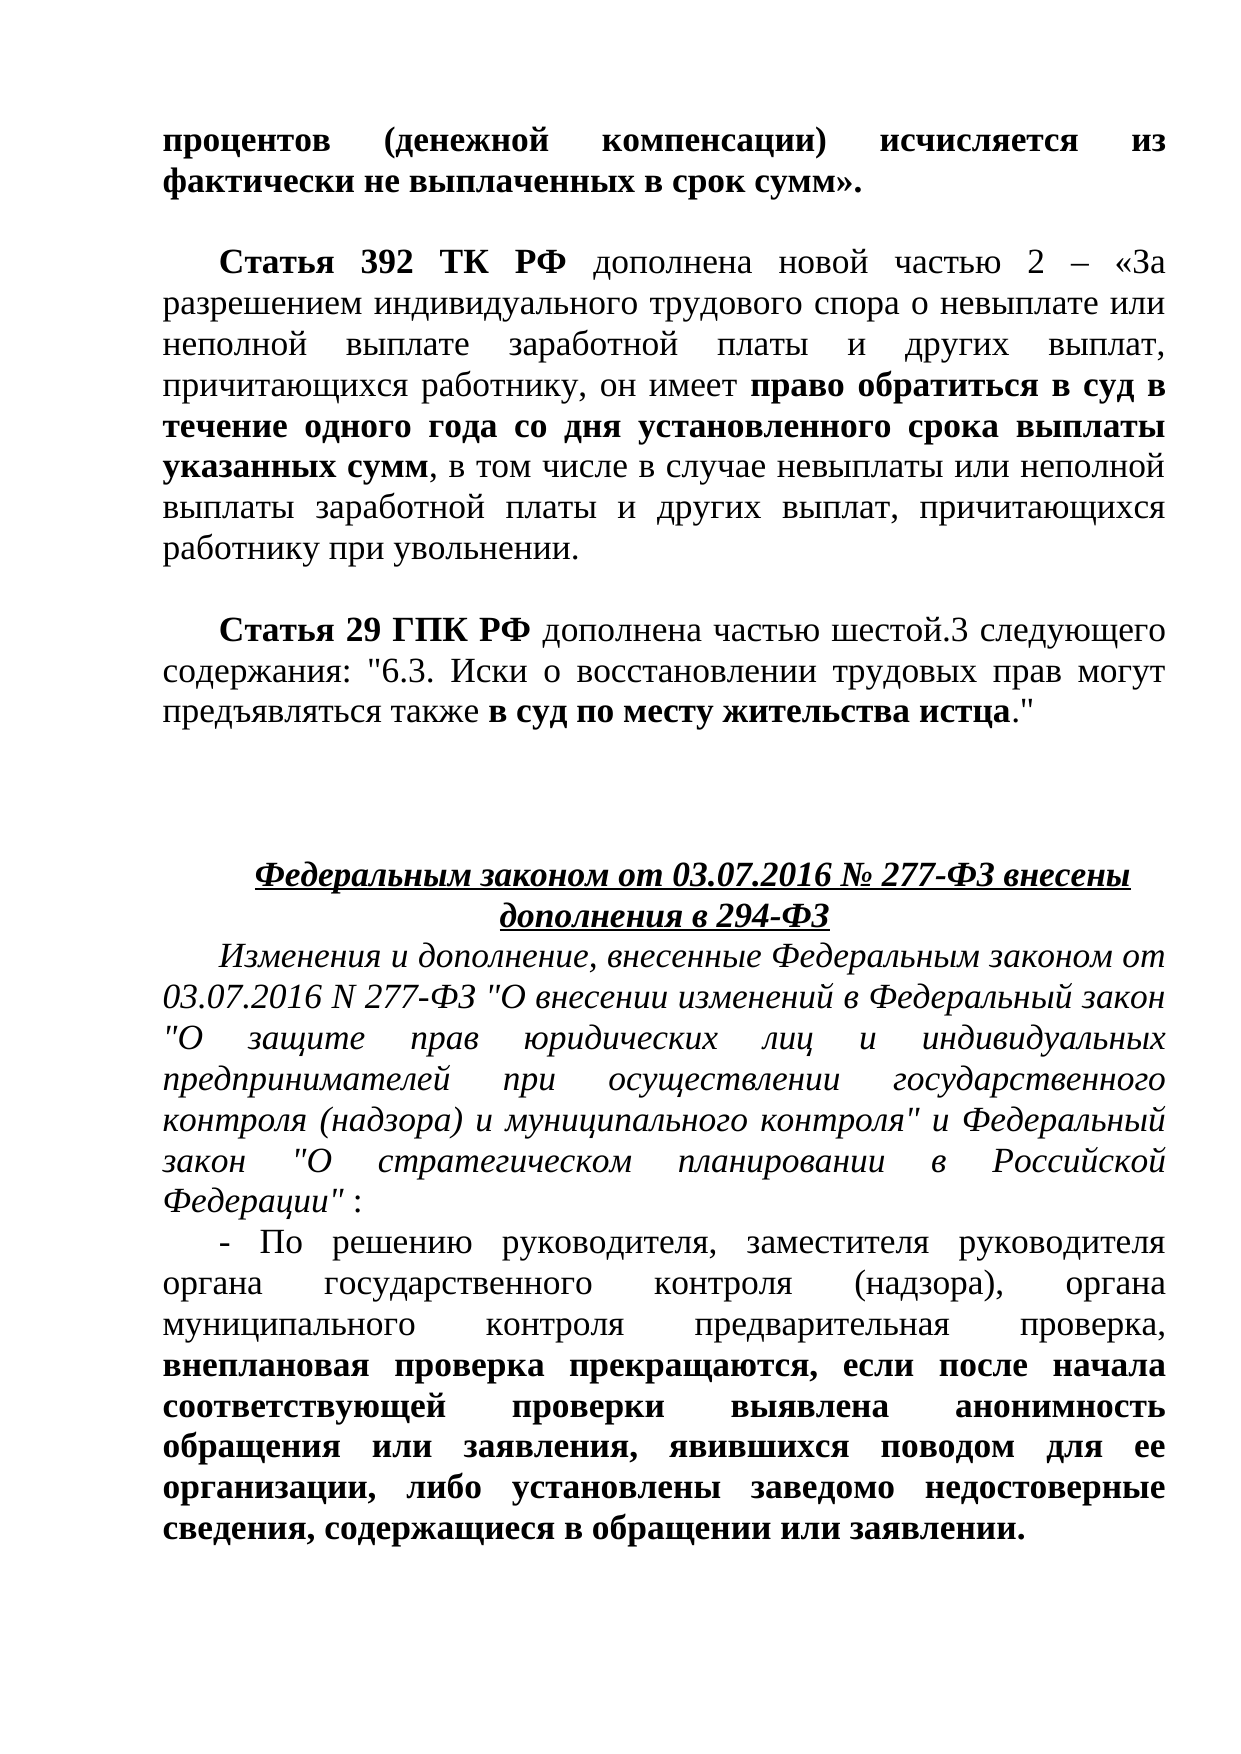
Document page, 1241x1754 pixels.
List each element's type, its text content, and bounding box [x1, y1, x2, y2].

text - По решению руководителя, заместителя руководителя органа государственного контроля (надзора), органа муниципального контроля предварительная проверка, внеплановая проверка прекращаются, если после начала соответствующей проверки выявлена анонимность обращения или заявления, явившихся поводом для ее организации, либо установлены заведомо недостоверные сведения, содержащиеся в обращении или заявлении. [162, 1221, 1167, 1547]
text Статья 29 ГПК РФ дополнена частью шестой.3 следующего содержания: "6.3. Иски о восстановлении трудовых прав могут предъявляться также в суд по месту жительства истца." [162, 608, 1167, 731]
text Федеральным законом от 03.07.2016 № 277-ФЗ внесены дополнения в 294-ФЗ [162, 853, 1167, 935]
text Изменения и дополнение, внесенные Федеральным законом от 03.07.2016 N 277-ФЗ "О внесении изменений в Федеральный закон "О защите прав юридических лиц и индивидуальных предпринимателей при осуществлении государственного контроля (надзора) и муниципального контроля" и Федеральный закон "О стратегическом планировании в Российской Федерации" : [162, 935, 1167, 1221]
text Статья 392 ТК РФ дополнена новой частью 2 – «За разрешением индивидуального трудового спора о невыплате или неполной выплате заработной платы и других выплат, причитающихся работнику, он имеет право обратиться в суд в течение одного года со дня установленного срока выплаты указанных сумм, в том числе в случае невыплаты или неполной выплаты заработной платы и других выплат, причитающихся работнику при увольнении. [162, 241, 1167, 567]
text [162, 118, 1167, 200]
